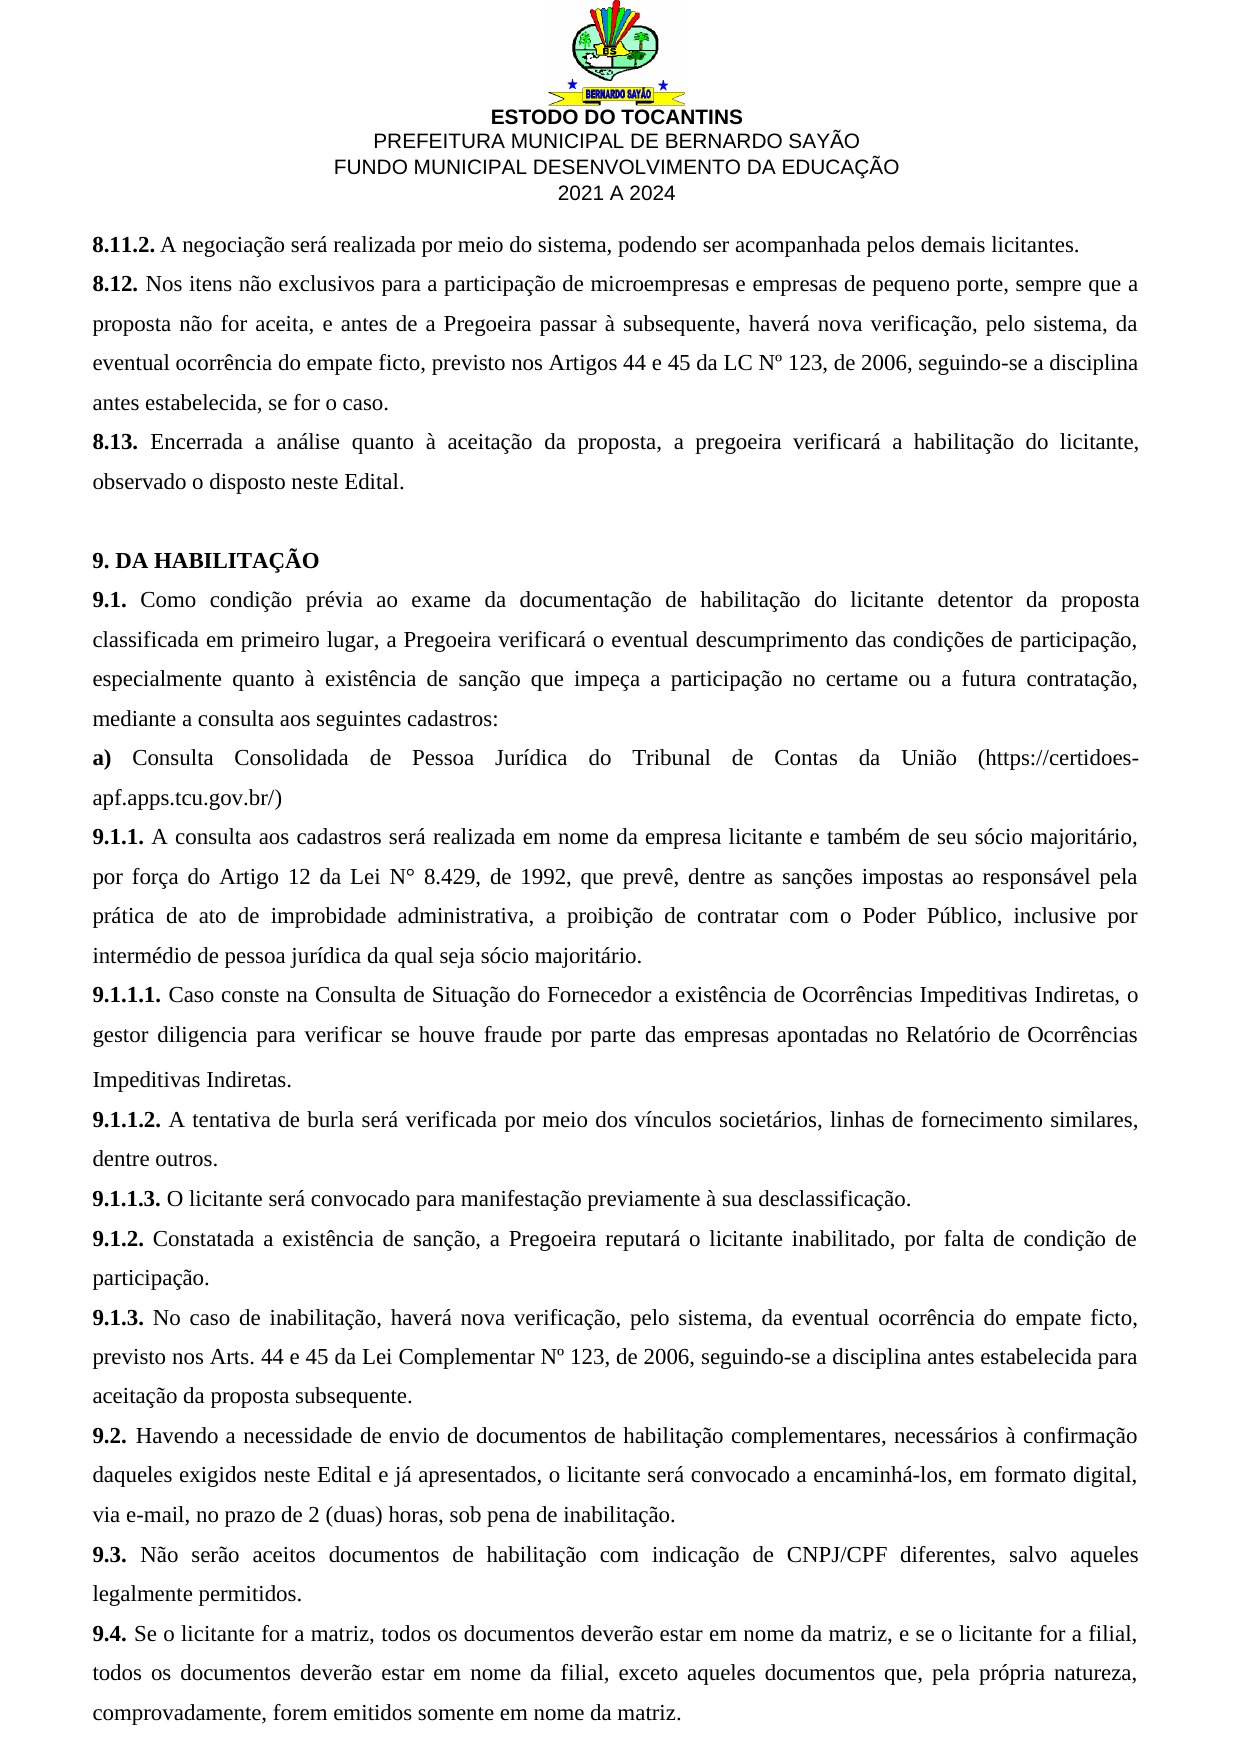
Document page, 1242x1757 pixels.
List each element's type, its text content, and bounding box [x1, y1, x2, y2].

list A consulta aos cadastros será realizada em nome da empresa licitante e também de seu sócio majoritário, por força do Artigo 12 da Lei N° 8.429, de 1992, que prevê, dentre as sanções impostas ao responsável pela prática de ato de improbidade administrativa, a proibição de contratar com o Poder Público, inclusive por intermédio de pessoa jurídica da qual seja sócio majoritário. [92, 823, 1139, 968]
text Impeditivas Indiretas. [92, 1066, 1152, 1093]
list Constatada a existência de sanção, a Pregoeira reputará o licitante inabilitado, por falta de condição de participação. [92, 1224, 1140, 1290]
list Não serão aceitos documentos de habilitação com indicação de CNPJ/CPF diferentes, salvo aqueles legalmente permitidos. [92, 1541, 1139, 1606]
list Nos itens não exclusivos para a participação de microempresas e empresas de pequeno porte, sempre que a proposta não for aceita, e antes de a Pregoeira passar à subsequente, haverá nova verificação, pelo sistema, da eventual ocorrência do empate ficto, previsto nos Artigos 44 e 45 da LC Nº 123, de 2006, seguindo-se a disciplina antes estabelecida, se for o caso. [92, 270, 1140, 415]
subtitle DA HABILITAÇÃO [92, 547, 1152, 573]
picture [548, 0, 685, 106]
list Se o licitante for a matriz, todos os documentos deverão estar em nome da matriz, e se o licitante for a filial, todos os documentos deverão estar em nome da filial, exceto aqueles documentos que, pela própria natureza, comprovadamente, forem emitidos somente em nome da matriz. [92, 1619, 1140, 1725]
list Como condição prévia ao exame da documentação de habilitação do licitante detentor da proposta classificada em primeiro lugar, a Pregoeira verificará o eventual descumprimento das condições de participação, especialmente quanto à existência de sanção que impeça a participação no certame ou a futura contratação, mediante a consulta aos seguintes cadastros: [92, 586, 1140, 731]
list Havendo a necessidade de envio de documentos de habilitação complementares, necessários à confirmação daqueles exigidos neste Edital e já apresentados, o licitante será convocado a encaminhá-los, em formato digital, via e-mail, no prazo de 2 (duas) horas, sob pena de inabilitação. [92, 1422, 1139, 1527]
list O licitante será convocado para manifestação previamente à sua desclassificação. [92, 1185, 1152, 1211]
list No caso de inabilitação, haverá nova verificação, pelo sistema, da eventual ocorrência do empate ficto, previsto nos Arts. 44 e 45 da Lei Complementar Nº 123, de 2006, seguindo-se a disciplina antes estabelecida para aceitação da proposta subsequente. [92, 1304, 1140, 1409]
text a) Consulta Consolidada de Pessoa Jurídica do Tribunal de Contas da União (https://certidoes- apf.apps.tcu.gov.br/) [92, 744, 1140, 810]
list A negociação será realizada por meio do sistema, podendo ser acompanhada pelos demais licitantes. [92, 231, 1152, 257]
list A tentativa de burla será verificada por meio dos vínculos societários, linhas de fornecimento similares, dentre outros. [92, 1106, 1140, 1172]
list Encerrada a análise quanto à aceitação da proposta, a pregoeira verificará a habilitação do licitante, observado o disposto neste Edital. [92, 428, 1140, 494]
list Caso conste na Consulta de Situação do Fornecedor a existência de Ocorrências Impeditivas Indiretas, o gestor diligencia para verificar se houve fraude por parte das empresas apontadas no Relatório de Ocorrências [92, 981, 1140, 1047]
